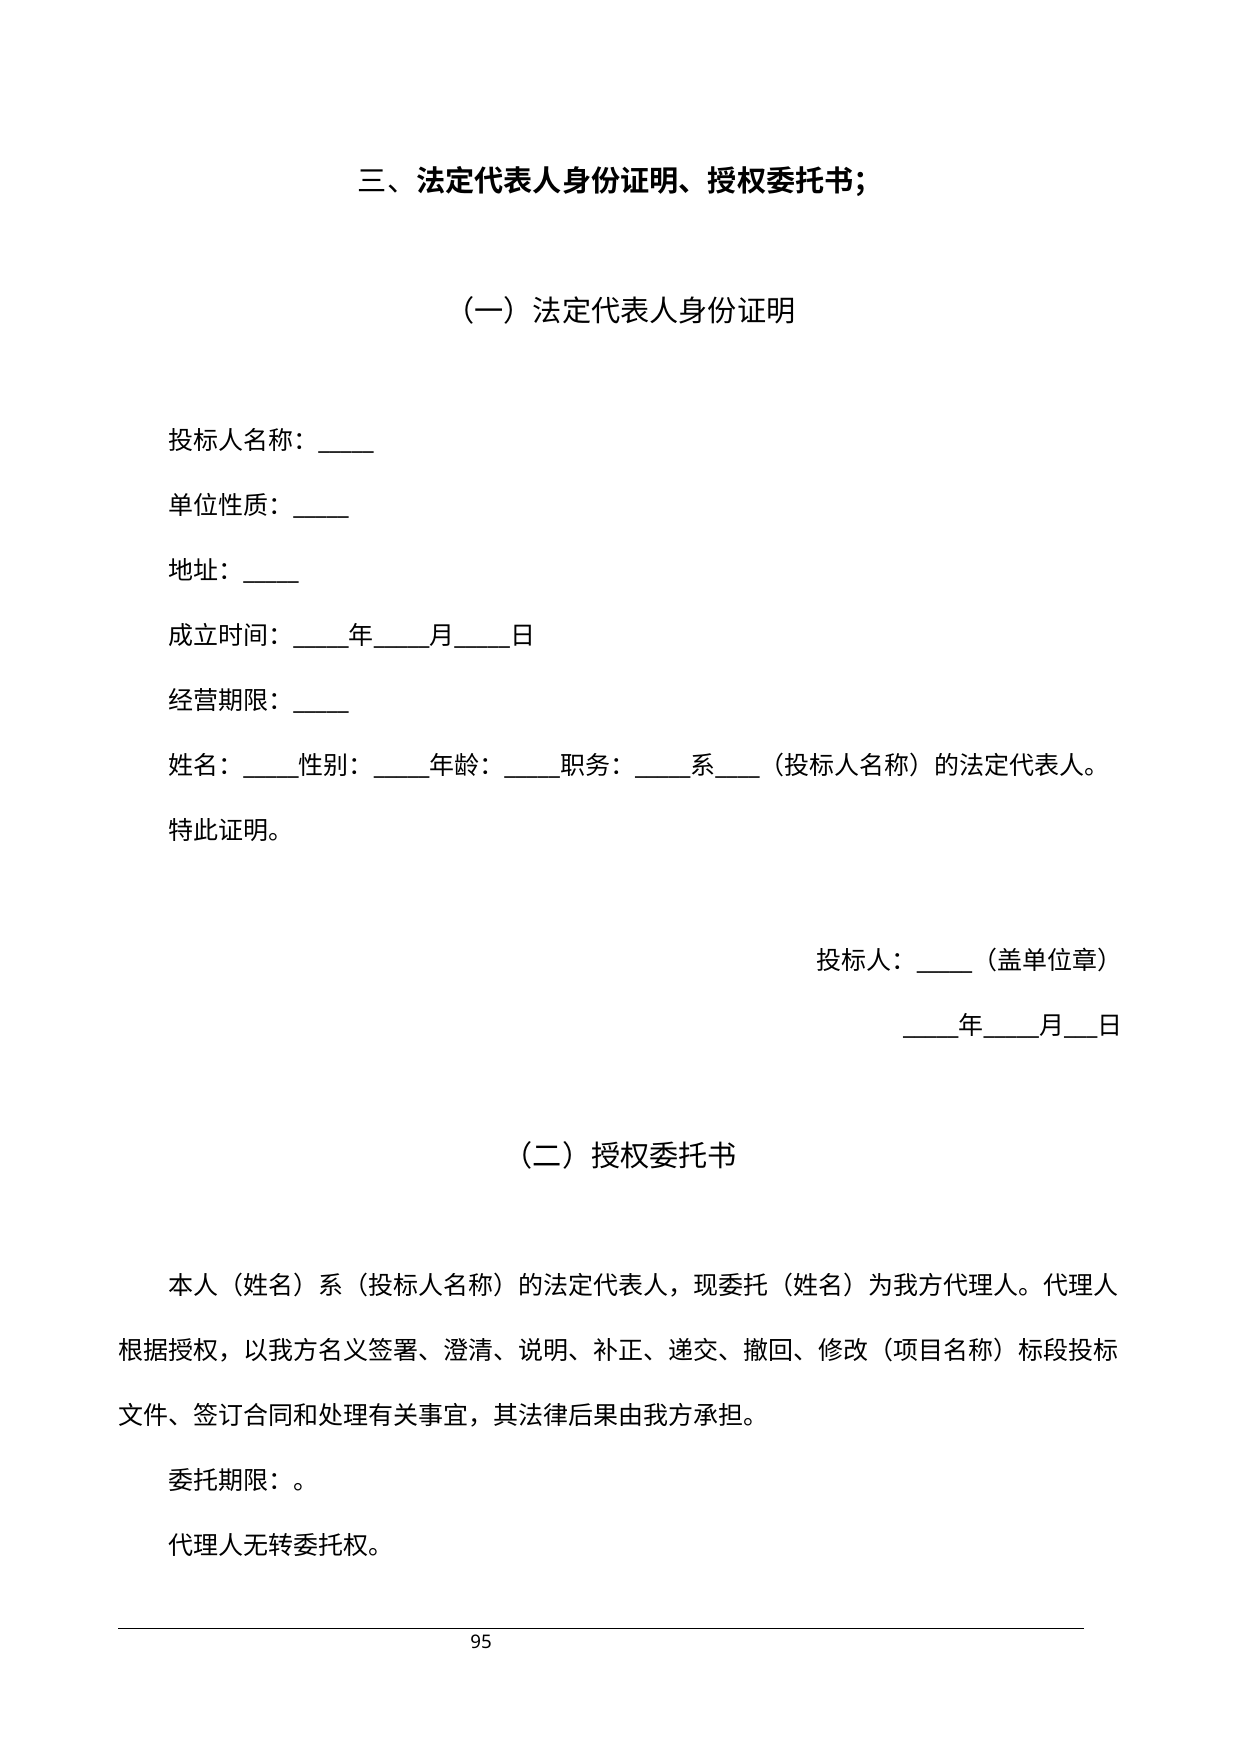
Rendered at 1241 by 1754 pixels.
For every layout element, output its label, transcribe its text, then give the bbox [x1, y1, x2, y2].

text 代理人无转委托权。 [118, 1511, 1122, 1576]
text 三、法定代表人身份证明、授权委托书； [118, 146, 1122, 211]
text _____年_____月___日 [118, 991, 1122, 1056]
text 单位性质：_____ [118, 471, 1122, 536]
text （二）授权委托书 [118, 1121, 1122, 1186]
text 委托期限：。 [118, 1446, 1122, 1511]
text 地址：_____ [118, 536, 1122, 601]
text 投标人：_____（盖单位章） [118, 926, 1122, 991]
text 投标人名称：_____ [118, 406, 1122, 471]
text 特此证明。 [118, 796, 1122, 861]
text 成立时间：_____年_____月_____日 [118, 601, 1122, 666]
text （一）法定代表人身份证明 [118, 276, 1122, 341]
text 本人（姓名）系（投标人名称）的法定代表人，现委托（姓名）为我方代理人。代理人根据授权，以我方名义签署、澄清、说明、补正、递交、撤回、修改（项目名称）标段投标文件、签订合同和处理有关事宜，其法律后果由我方承担。 [118, 1251, 1122, 1446]
text 经营期限：_____ [118, 666, 1122, 731]
text 姓名：_____性别：_____年龄：_____职务：_____系____（投标人名称）的法定代表人。 [118, 731, 1122, 796]
